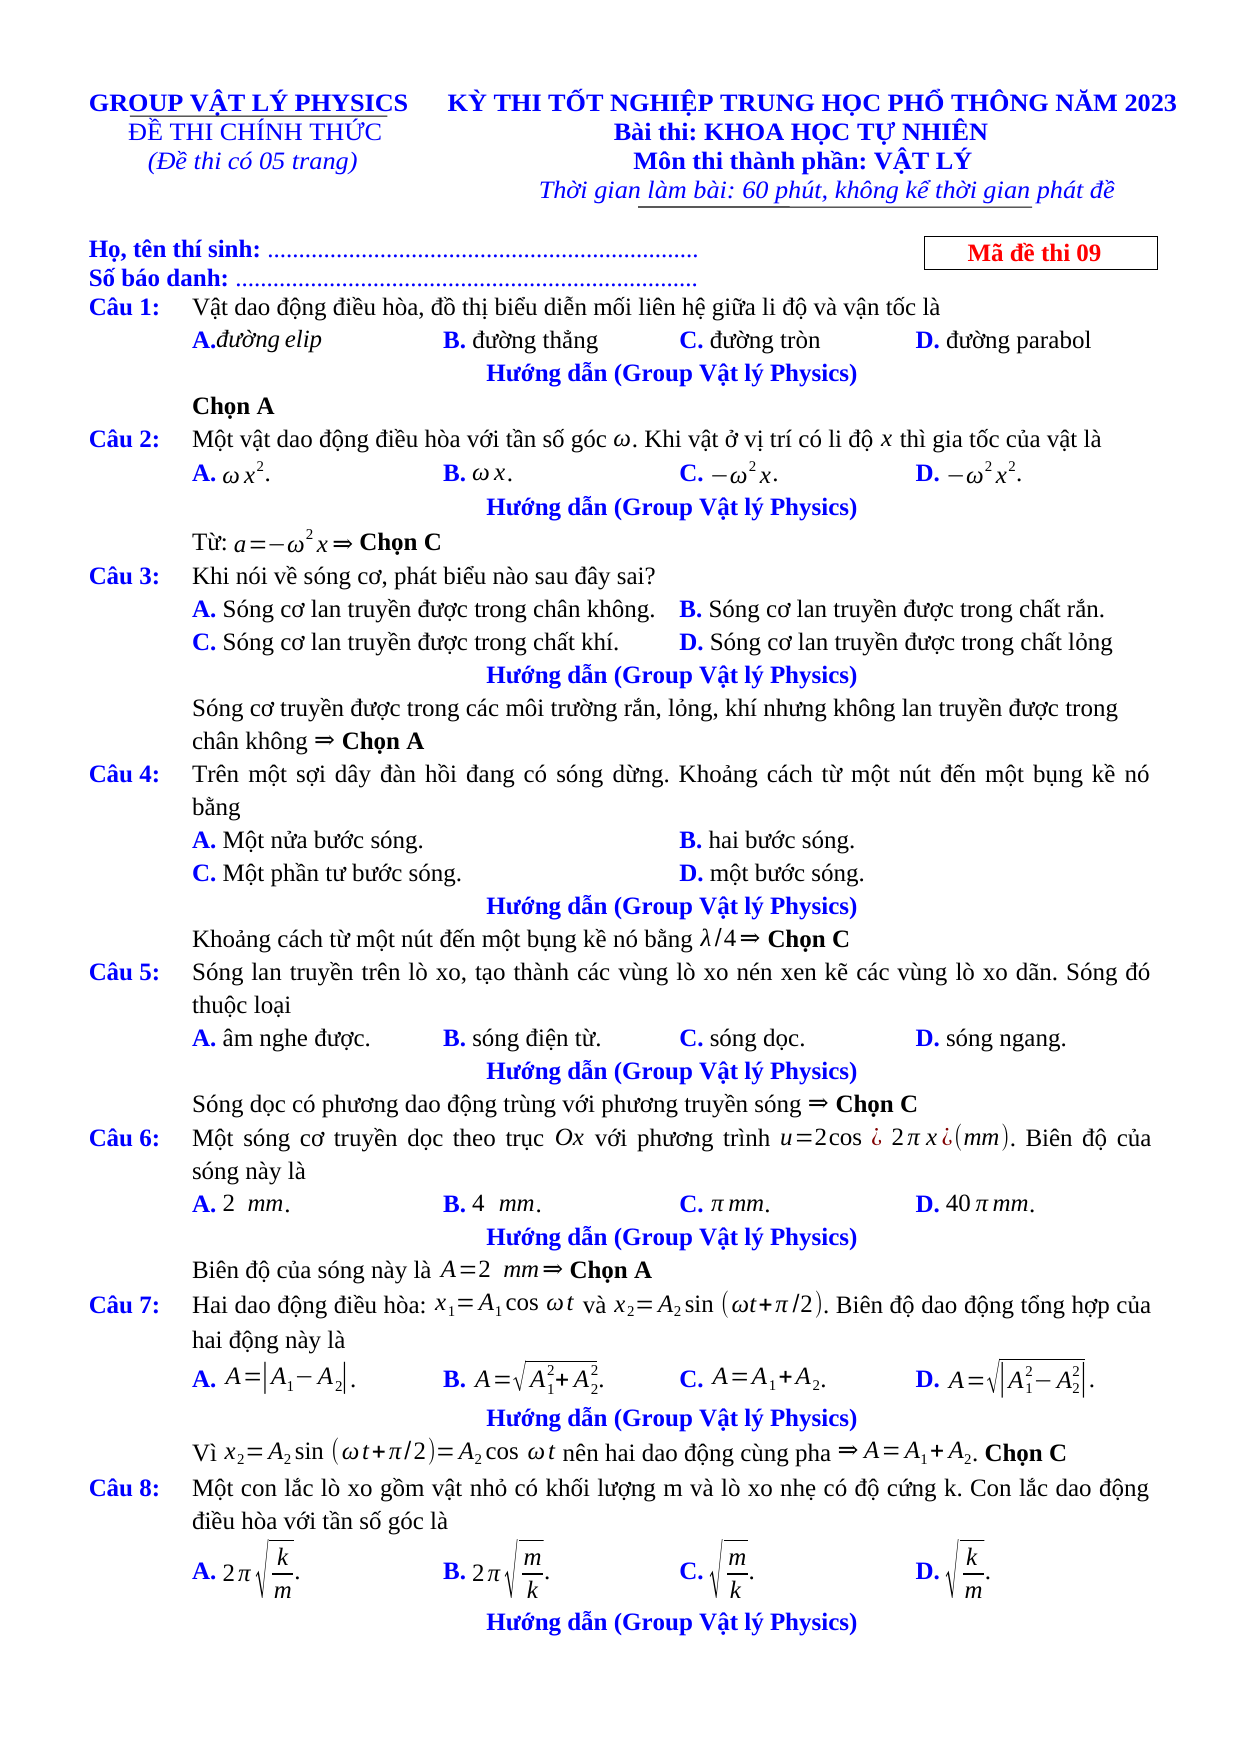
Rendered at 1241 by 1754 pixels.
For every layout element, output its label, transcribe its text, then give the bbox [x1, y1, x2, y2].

text A. . B. . C. . D. . [192, 457, 1152, 488]
text Họ, tên thí sinh: ..................................................................... [88, 234, 1152, 263]
text Hướng dẫn (Group Vật lý Physics) [192, 1403, 1152, 1432]
text Thời gian làm bài: 60 phút, không kể thời gian phát đề [88, 175, 1222, 203]
text Câu 1: Vật dao động điều hòa, đồ thị biểu diễn mối liên hệ giữa li độ và vận tốc là [88, 292, 1152, 321]
text A. . B. . C. . D. . [192, 1539, 1152, 1603]
text Sóng dọc có phương dao động trùng với phương truyền sóng Chọn C [192, 1089, 1152, 1118]
text Câu 8: Một con lắc lò xo gồm vật nhỏ có khối lượng m và lò xo nhẹ có độ cứng k. Con lắc dao động điều hòa với tần số góc là [88, 1473, 1152, 1534]
text GROUP VẬT LÝ PHYSICS KỲ THI TỐT NGHIỆP TRUNG HỌC PHỔ THÔNG NĂM 2023 [88, 88, 1222, 117]
text Sóng cơ truyền được trong các môi trường rắn, lỏng, khí nhưng không lan truyền được trong chân không Chọn A [192, 693, 1152, 755]
text Câu 4: Trên một sợi dây đàn hồi đang có sóng dừng. Khoảng cách từ một nút đến một bụng kề nó bằng [88, 759, 1152, 821]
text (Đề thi có 05 trang) Môn thi thành phần: VẬT LÝ [88, 146, 1222, 175]
text C. Một phần tư bước sóng. D. một bước sóng. [192, 858, 1152, 887]
text Biên độ của sóng này là Chọn A [192, 1256, 1152, 1284]
text Hướng dẫn (Group Vật lý Physics) [192, 492, 1152, 521]
text A. Sóng cơ lan truyền được trong chân không. B. Sóng cơ lan truyền được trong chất rắn. [192, 594, 1152, 623]
text Hướng dẫn (Group Vật lý Physics) [192, 358, 1152, 387]
text Khoảng cách từ một nút đến một bụng kề nó bằng Chọn C [192, 924, 1152, 953]
text A. B. đường thẳng C. đường tròn D. đường parabol [192, 325, 1152, 354]
text Số báo danh: .......................................................................... [88, 263, 1152, 292]
text ĐỀ THI CHÍNH THỨC Bài thi: KHOA HỌC TỰ NHIÊN [88, 117, 1222, 146]
text Câu 6: Một sóng cơ truyền dọc theo trục với phương trình . Biên độ của sóng này là [88, 1122, 1152, 1185]
text Hướng dẫn (Group Vật lý Physics) [192, 1222, 1152, 1251]
text Hướng dẫn (Group Vật lý Physics) [192, 1056, 1152, 1085]
text C. Sóng cơ lan truyền được trong chất khí. D. Sóng cơ lan truyền được trong chất lỏng [192, 627, 1152, 656]
text Câu 7: Hai dao động điều hòa: và . Biên độ dao động tổng hợp của hai động này là [88, 1288, 1152, 1353]
text Hướng dẫn (Group Vật lý Physics) [192, 660, 1152, 689]
text Hướng dẫn (Group Vật lý Physics) [192, 891, 1152, 920]
text Từ: Chọn C [192, 525, 1152, 557]
text Hướng dẫn (Group Vật lý Physics) [192, 1607, 1152, 1636]
text A. . B. . C. . D. . [192, 1189, 1152, 1218]
text A. Một nửa bước sóng. B. hai bước sóng. [192, 825, 1152, 854]
text A. . B. . C. . D. . [192, 1358, 1152, 1399]
text Câu 2: Một vật dao động điều hòa với tần số góc . Khi vật ở vị trí có li độ thì gia tốc của vật là [88, 424, 1152, 453]
text A. âm nghe được. B. sóng điện từ. C. sóng dọc. D. sóng ngang. [192, 1023, 1152, 1052]
text Chọn A [192, 391, 1152, 420]
text Câu 5: Sóng lan truyền trên lò xo, tạo thành các vùng lò xo nén xen kẽ các vùng lò xo dãn. Sóng đó thuộc loại [88, 957, 1152, 1019]
text Vì nên hai dao động cùng pha . Chọn C [192, 1436, 1152, 1468]
text Câu 3: Khi nói về sóng cơ, phát biểu nào sau đây sai? [88, 561, 1152, 589]
